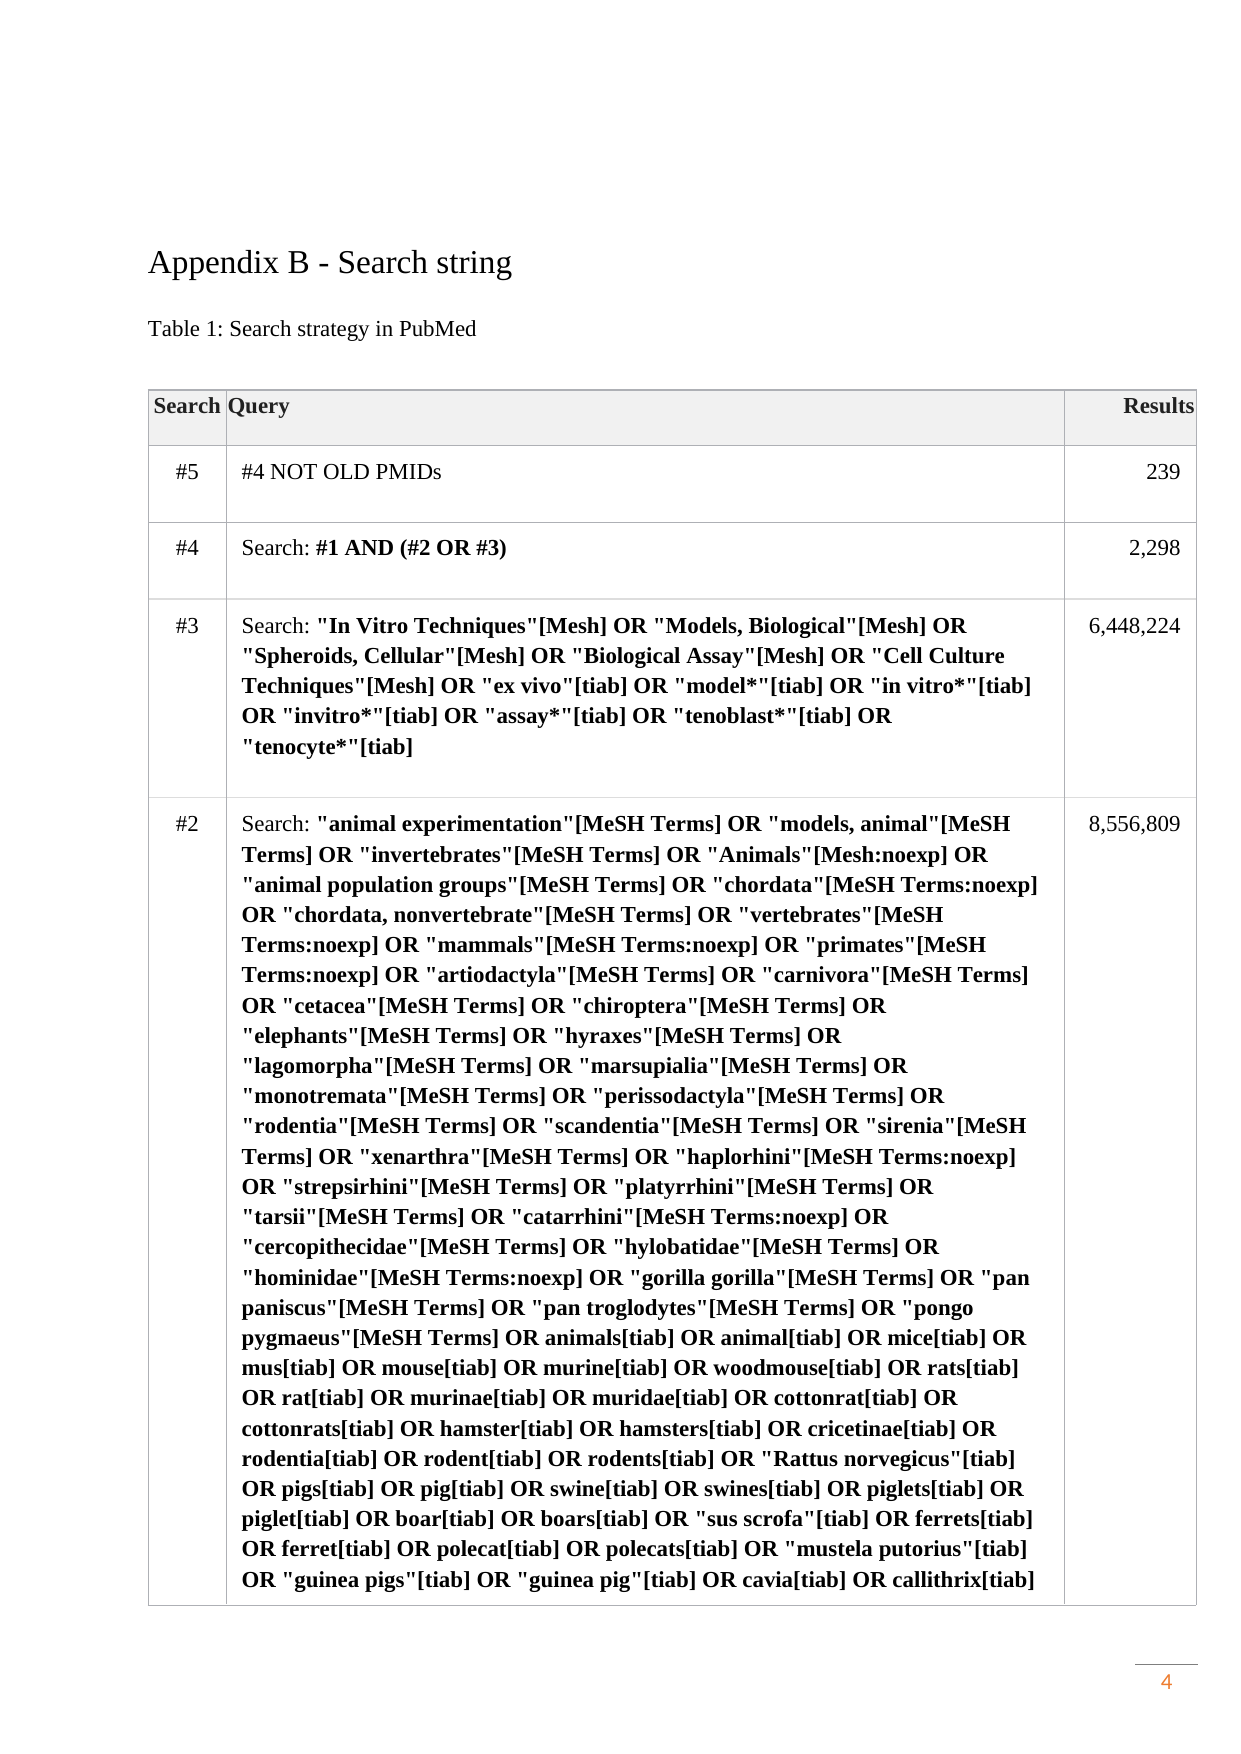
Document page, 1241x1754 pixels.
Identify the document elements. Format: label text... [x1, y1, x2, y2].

table_header Search [149, 391, 226, 445]
table_cell #3 [149, 600, 226, 796]
subtitle Appendix B - Search string [148, 242, 1093, 280]
table_header Query [227, 391, 1064, 445]
table_cell #2 [149, 798, 226, 1604]
subtitle Table 1: Search strategy in PubMed [148, 316, 1093, 342]
table_cell #4 NOT OLD PMIDs [227, 446, 1064, 521]
table_header Results [1065, 391, 1196, 445]
table_cell #5 [149, 446, 226, 521]
table_cell Search: "In Vitro Techniques"[Mesh] OR "Models, Biological"[Mesh] OR "Spheroids, Cellular"[Mesh] OR "Biological Assay"[Mesh] OR "Cell Culture Techniques"[Mesh] OR "ex vivo"[tiab] OR "model*"[tiab] OR "in vitro*"[tiab] OR "invitro*"[tiab] OR "assay*"[tiab] OR "tenoblast*"[tiab] OR "tenocyte*"[tiab] [227, 600, 1064, 796]
table_cell 6,448,224 [1065, 600, 1196, 796]
table_cell 8,556,809 [1065, 798, 1196, 1604]
table_cell 239 [1065, 446, 1196, 521]
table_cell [227, 798, 1064, 1604]
table_cell Search: #1 AND (#2 OR #3) [227, 523, 1064, 598]
table_cell 2,298 [1065, 523, 1196, 598]
table_cell #4 [149, 523, 226, 598]
